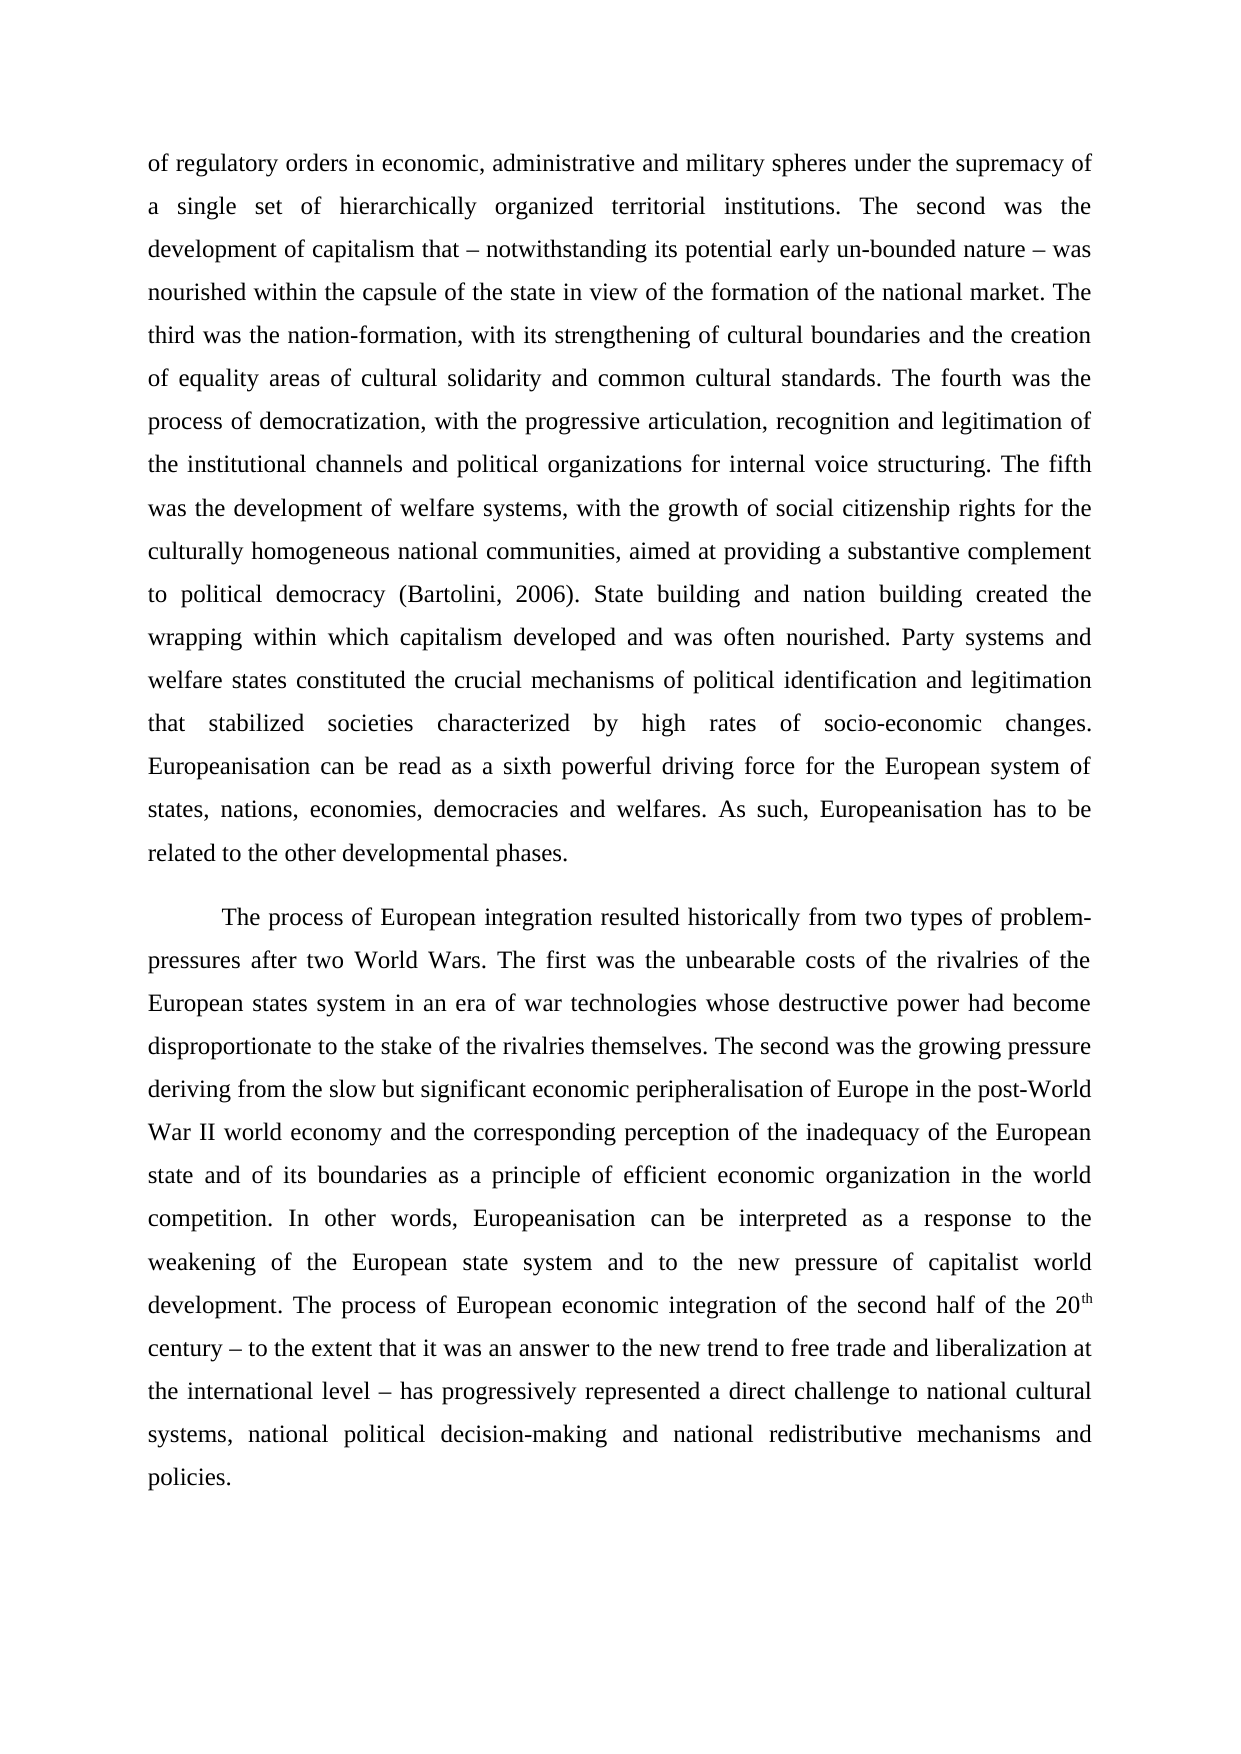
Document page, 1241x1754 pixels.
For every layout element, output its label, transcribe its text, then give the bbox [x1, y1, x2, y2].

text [148, 148, 1093, 866]
text The process of European integration resulted historically from two types of problem-pressures after two World Wars. The first was the unbearable costs of the rivalries of the European states system in an era of war technologies whose destructive power had become disproportionate to the stake of the rivalries themselves. The second was the growing pressure deriving from the slow but significant economic peripheralisation of Europe in the post-World War II world economy and the corresponding perception of the inadequacy of the European state and of its boundaries as a principle of efficient economic organization in the world competition. In other words, Europeanisation can be interpreted as a response to the weakening of the European state system and to the new pressure of capitalist world development. The process of European economic integration of the second half of the 20th century – to the extent that it was an answer to the new trend to free trade and liberalization at the international level – has progressively represented a direct challenge to national cultural systems, national political decision-making and national redistributive mechanisms and policies. [148, 902, 1093, 1491]
